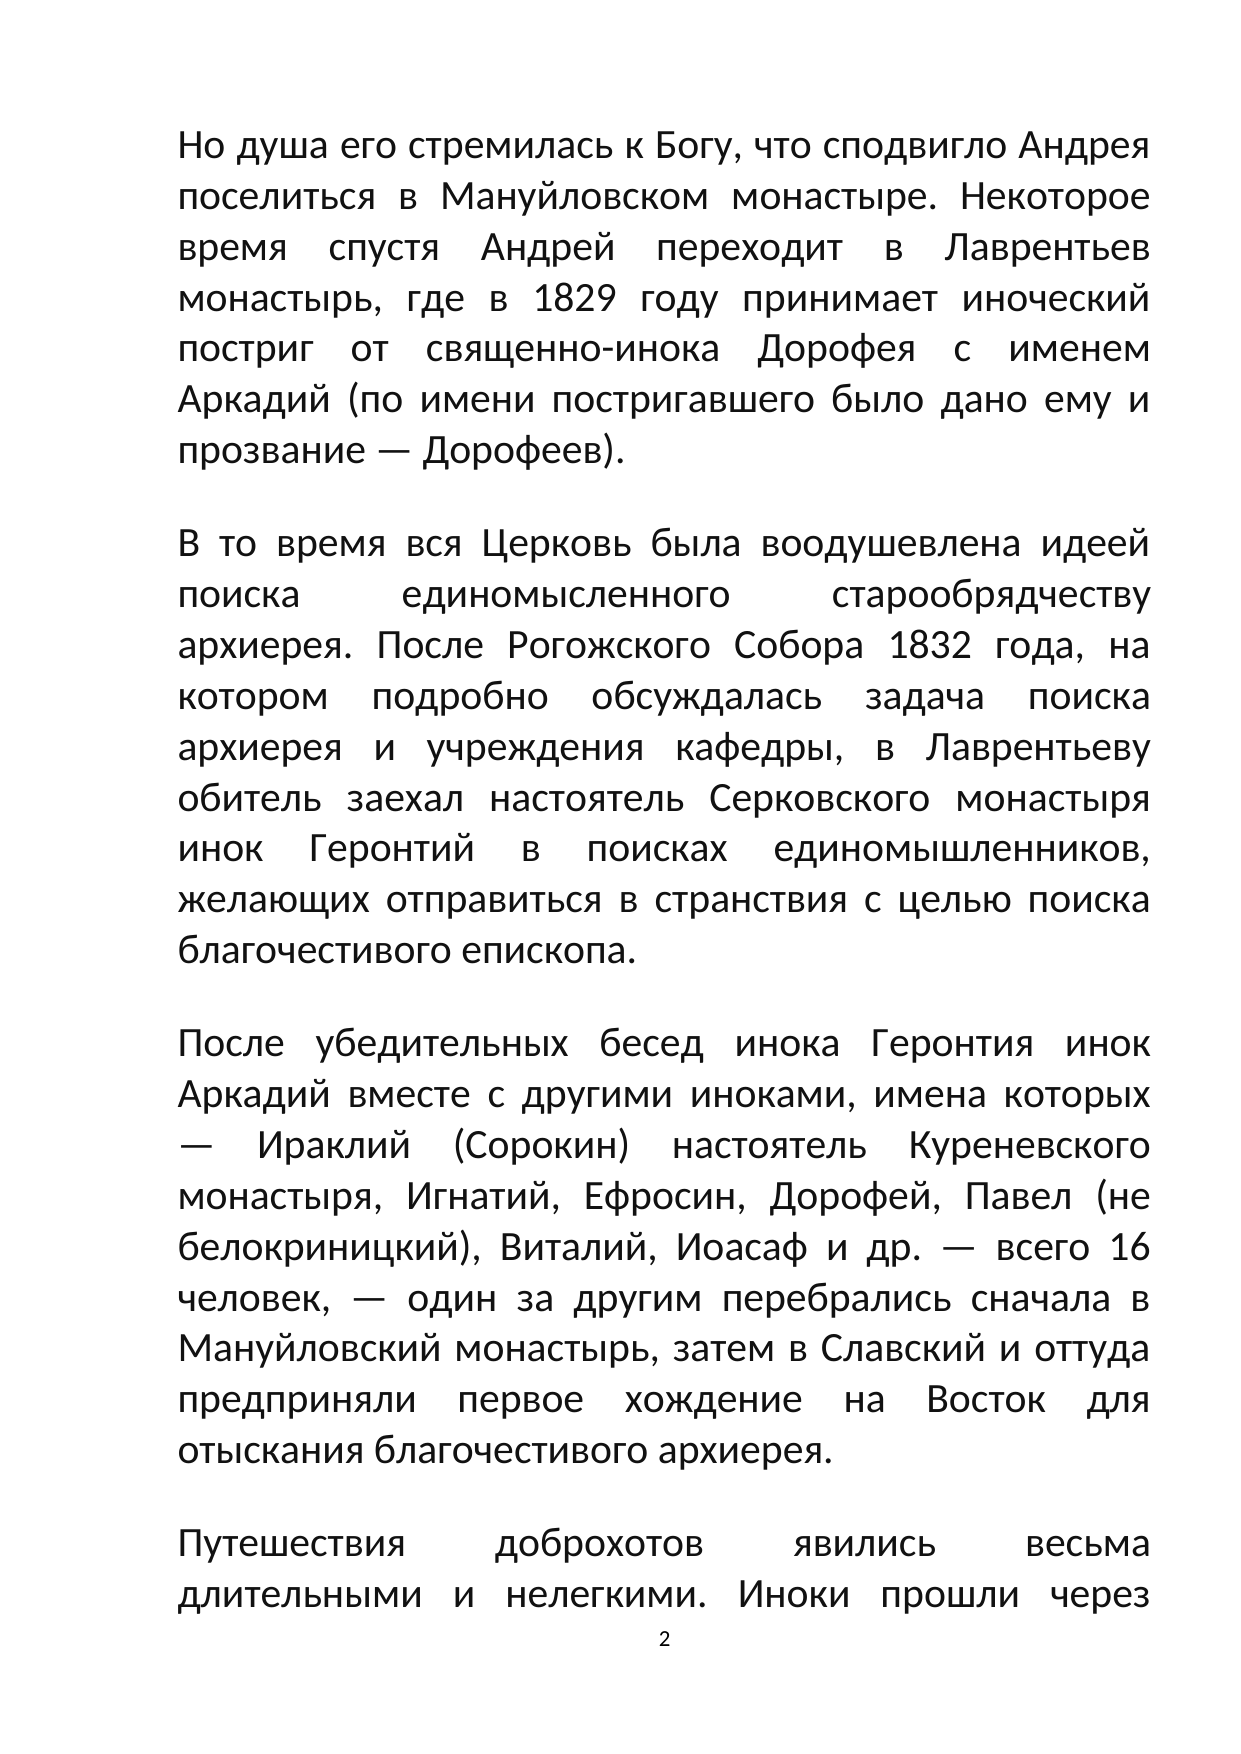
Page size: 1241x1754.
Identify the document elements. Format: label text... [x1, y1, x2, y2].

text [177, 118, 1152, 474]
text В то время вся Церковь была воодушевлена идеей поиска единомысленного старообрядчеству архиерея. После Рогожского Собора 1832 года, на котором подробно обсуждалась задача поиска архиерея и учреждения кафедры, в Лаврентьеву обитель заехал настоятель Серковского монастыря инок Геронтий в поисках единомышленников, желающих отправиться в странствия с целью поиска благочестивого епископа. [177, 516, 1152, 974]
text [177, 1516, 1152, 1618]
text После убедительных бесед инока Геронтия инок Аркадий вместе с другими иноками, имена которых — Ираклий (Сорокин) настоятель Куреневского монастыря, Игнатий, Ефросин, Дорофей, Павел (не белокриницкий), Виталий, Иоасаф и др. — всего 16 человек, — один за другим перебрались сначала в Мануйловский монастырь, затем в Славский и оттуда предприняли первое хождение на Восток для отыскания благочестивого архиерея. [177, 1016, 1152, 1474]
